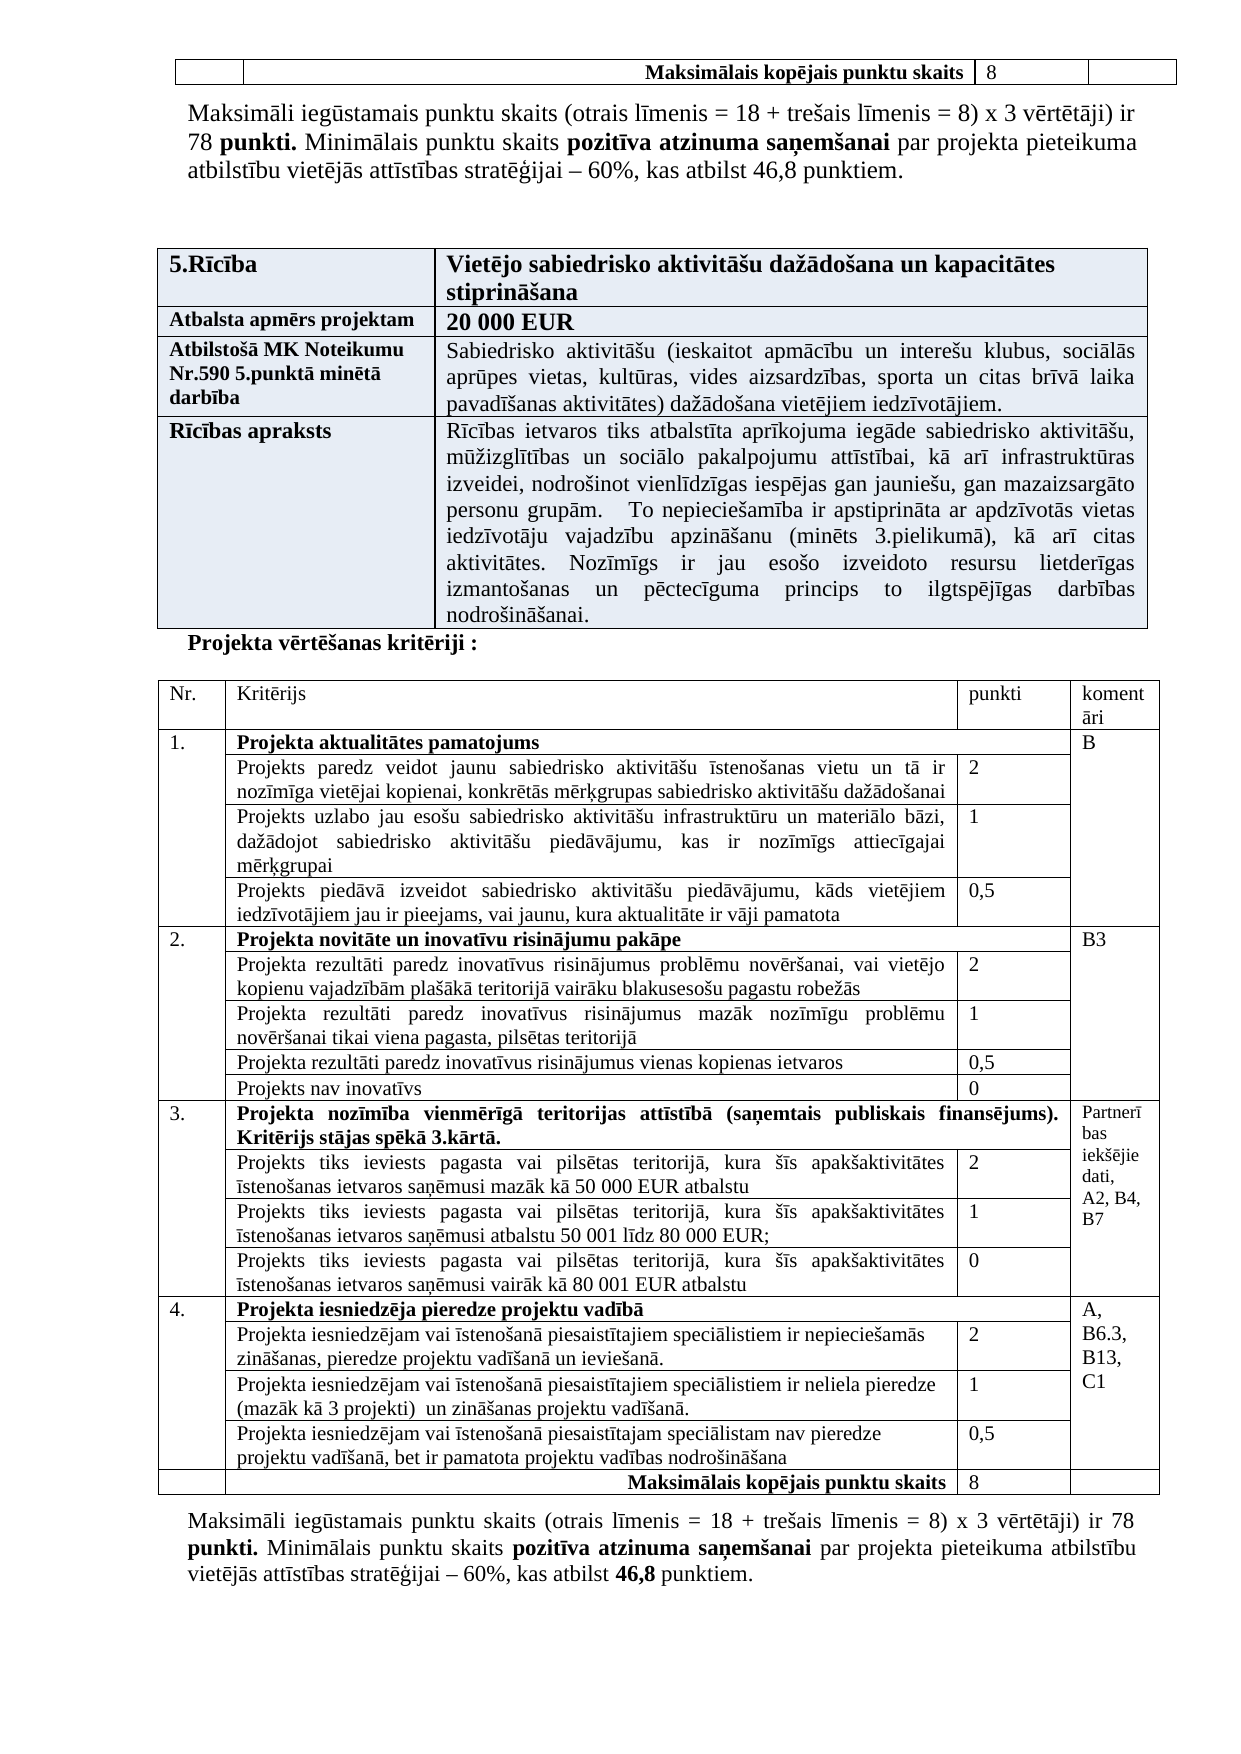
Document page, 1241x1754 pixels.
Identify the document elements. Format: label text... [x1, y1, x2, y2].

table_cell Projekts tiks ieviests pagasta vai pilsētas teritorijā, kura šīs apakšaktivitātes īstenošanas ietvaros saņēmusi vairāk kā 80 001 EUR atbalstu [226, 1248, 957, 1296]
table_cell B [1071, 730, 1159, 926]
table_cell Projekta rezultāti paredz inovatīvus risinājumus vienas kopienas ietvaros [226, 1050, 957, 1074]
table_cell 2 [958, 1150, 1070, 1198]
table_cell Sabiedrisko aktivitāšu (ieskaitot apmācību un interešu klubus, sociālās aprūpes vietas, kultūras, vides aizsardzības, sporta un citas brīvā laika pavadīšanas aktivitātes) dažādošana vietējiem iedzīvotājiem. [436, 337, 1147, 416]
table_cell Atbilstošā MK Noteikumu Nr.590 5.punktā minētā darbība [158, 337, 434, 416]
table_cell 20 000 EUR [436, 307, 1147, 336]
table_cell Projekta iesniedzējam vai īstenošanā piesaistītajiem speciālistiem ir nepieciešamās zināšanas, pieredze projektu vadīšanā un ieviešanā. [226, 1322, 957, 1370]
table_cell 2 [958, 952, 1070, 1000]
table_cell 8 [958, 1470, 1070, 1494]
table_cell 0,5 [958, 1421, 1070, 1469]
table_cell 1. [159, 730, 225, 926]
table_cell 2. [159, 927, 225, 1099]
table_cell A, B6.3, B13, C1 [1071, 1297, 1159, 1469]
table_cell Rīcības ietvaros tiks atbalstīta aprīkojuma iegāde sabiedrisko aktivitāšu, mūžizglītības un sociālo pakalpojumu attīstībai, kā arī infrastruktūras izveidei, nodrošinot vienlīdzīgas iespējas gan jauniešu, gan mazaizsargāto personu grupām. To nepieciešamība ir apstiprināta ar apdzīvotās vietas iedzīvotāju vajadzību apzināšanu (minēts 3.pielikumā), kā arī citas aktivitātes. Nozīmīgs ir jau esošo izveidoto resursu lietderīgas izmantošanas un pēctecīguma princips to ilgtspējīgas darbības nodrošināšanai. [436, 417, 1147, 628]
table_header komentāri [1071, 681, 1159, 729]
table_cell 0,5 [958, 1050, 1070, 1074]
table_cell 0 [958, 1248, 1070, 1296]
table_cell 0 [958, 1075, 1070, 1099]
table_cell [1089, 60, 1176, 84]
table_header Kritērijs [226, 681, 957, 729]
text Maksimāli iegūstamais punktu skaits (otrais līmenis = 18 + trešais līmenis = 8) x 3 vērtētāji) ir 78 punkti. Minimālais punktu skaits pozitīva atzinuma saņemšanai par projekta pieteikuma atbilstību vietējās attīstības stratēģijai – 60%, kas atbilst 46,8 punktiem. [187, 98, 1137, 184]
table_cell 3. [159, 1101, 225, 1296]
table_cell 1 [958, 1001, 1070, 1049]
table_cell 1 [958, 1371, 1070, 1419]
table_cell Projekta aktualitātes pamatojums [226, 730, 1070, 754]
table_cell 1 [958, 805, 1070, 877]
table_cell Projekta rezultāti paredz inovatīvus risinājumus mazāk nozīmīgu problēmu novēršanai tikai viena pagasta, pilsētas teritorijā [226, 1001, 957, 1049]
table_cell Projekts tiks ieviests pagasta vai pilsētas teritorijā, kura šīs apakšaktivitātes īstenošanas ietvaros saņēmusi atbalstu 50 001 līdz 80 000 EUR; [226, 1199, 957, 1247]
table_cell Projekts piedāvā izveidot sabiedrisko aktivitāšu piedāvājumu, kāds vietējiem iedzīvotājiem jau ir pieejams, vai jaunu, kura aktualitāte ir vāji pamatota [226, 878, 957, 926]
table_cell Projekts tiks ieviests pagasta vai pilsētas teritorijā, kura šīs apakšaktivitātes īstenošanas ietvaros saņēmusi mazāk kā 50 000 EUR atbalstu [226, 1150, 957, 1198]
table_cell Maksimālais kopējais punktu skaits [244, 60, 974, 84]
table_cell Projekta nozīmība vienmērīgā teritorijas attīstībā (saņemtais publiskais finansējums). Kritērijs stājas spēkā 3.kārtā. [226, 1101, 1070, 1149]
table_cell 2 [958, 1322, 1070, 1370]
table_cell Projekta rezultāti paredz inovatīvus risinājumus problēmu novēršanai, vai vietējo kopienu vajadzībām plašākā teritorijā vairāku blakusesošu pagastu robežās [226, 952, 957, 1000]
table_header 5.Rīcība [158, 249, 434, 306]
table_header Nr. [159, 681, 225, 729]
table_cell 8 [976, 60, 1088, 84]
table_cell Projekts uzlabo jau esošu sabiedrisko aktivitāšu infrastruktūru un materiālo bāzi, dažādojot sabiedrisko aktivitāšu piedāvājumu, kas ir nozīmīgs attiecīgajai mērķgrupai [226, 805, 957, 877]
text Maksimāli iegūstamais punktu skaits (otrais līmenis = 18 + trešais līmenis = 8) x 3 vērtētāji) ir 78 punkti. Minimālais punktu skaits pozitīva atzinuma saņemšanai par projekta pieteikuma atbilstību vietējās attīstības stratēģijai – 60%, kas atbilst 46,8 punktiem. [187, 1507, 1137, 1586]
table_cell 4. [159, 1297, 225, 1469]
table_cell 1 [958, 1199, 1070, 1247]
table_cell [1071, 1470, 1159, 1494]
table_cell Projekts paredz veidot jaunu sabiedrisko aktivitāšu īstenošanas vietu un tā ir nozīmīga vietējai kopienai, konkrētās mērķgrupas sabiedrisko aktivitāšu dažādošanai [226, 755, 957, 803]
text Projekta vērtēšanas kritēriji : [187, 629, 1137, 655]
table_cell Projekta iesniedzēja pieredze projektu vadībā [226, 1297, 1070, 1321]
table_cell B3 [1071, 927, 1159, 1099]
table_cell Partnerības iekšējie dati, A2, B4, B7 [1071, 1101, 1159, 1296]
table_cell Projekts nav inovatīvs [226, 1075, 957, 1099]
table_header punkti [958, 681, 1070, 729]
table_cell Atbalsta apmērs projektam [158, 307, 434, 336]
table_cell Projekta iesniedzējam vai īstenošanā piesaistītajiem speciālistiem ir neliela pieredze (mazāk kā 3 projekti) un zināšanas projektu vadīšanā. [226, 1371, 957, 1419]
table_cell Maksimālais kopējais punktu skaits [226, 1470, 957, 1494]
table_header Vietējo sabiedrisko aktivitāšu dažādošana un kapacitātes stiprināšana [436, 249, 1147, 306]
table_cell Rīcības apraksts [158, 417, 434, 628]
table_cell 0,5 [958, 878, 1070, 926]
table_cell Projekta novitāte un inovatīvu risinājumu pakāpe [226, 927, 1070, 951]
table_cell [176, 60, 243, 84]
table_cell Projekta iesniedzējam vai īstenošanā piesaistītajam speciālistam nav pieredze projektu vadīšanā, bet ir pamatota projektu vadības nodrošināšana [226, 1421, 957, 1469]
table_cell 2 [958, 755, 1070, 803]
table_cell [159, 1470, 225, 1494]
